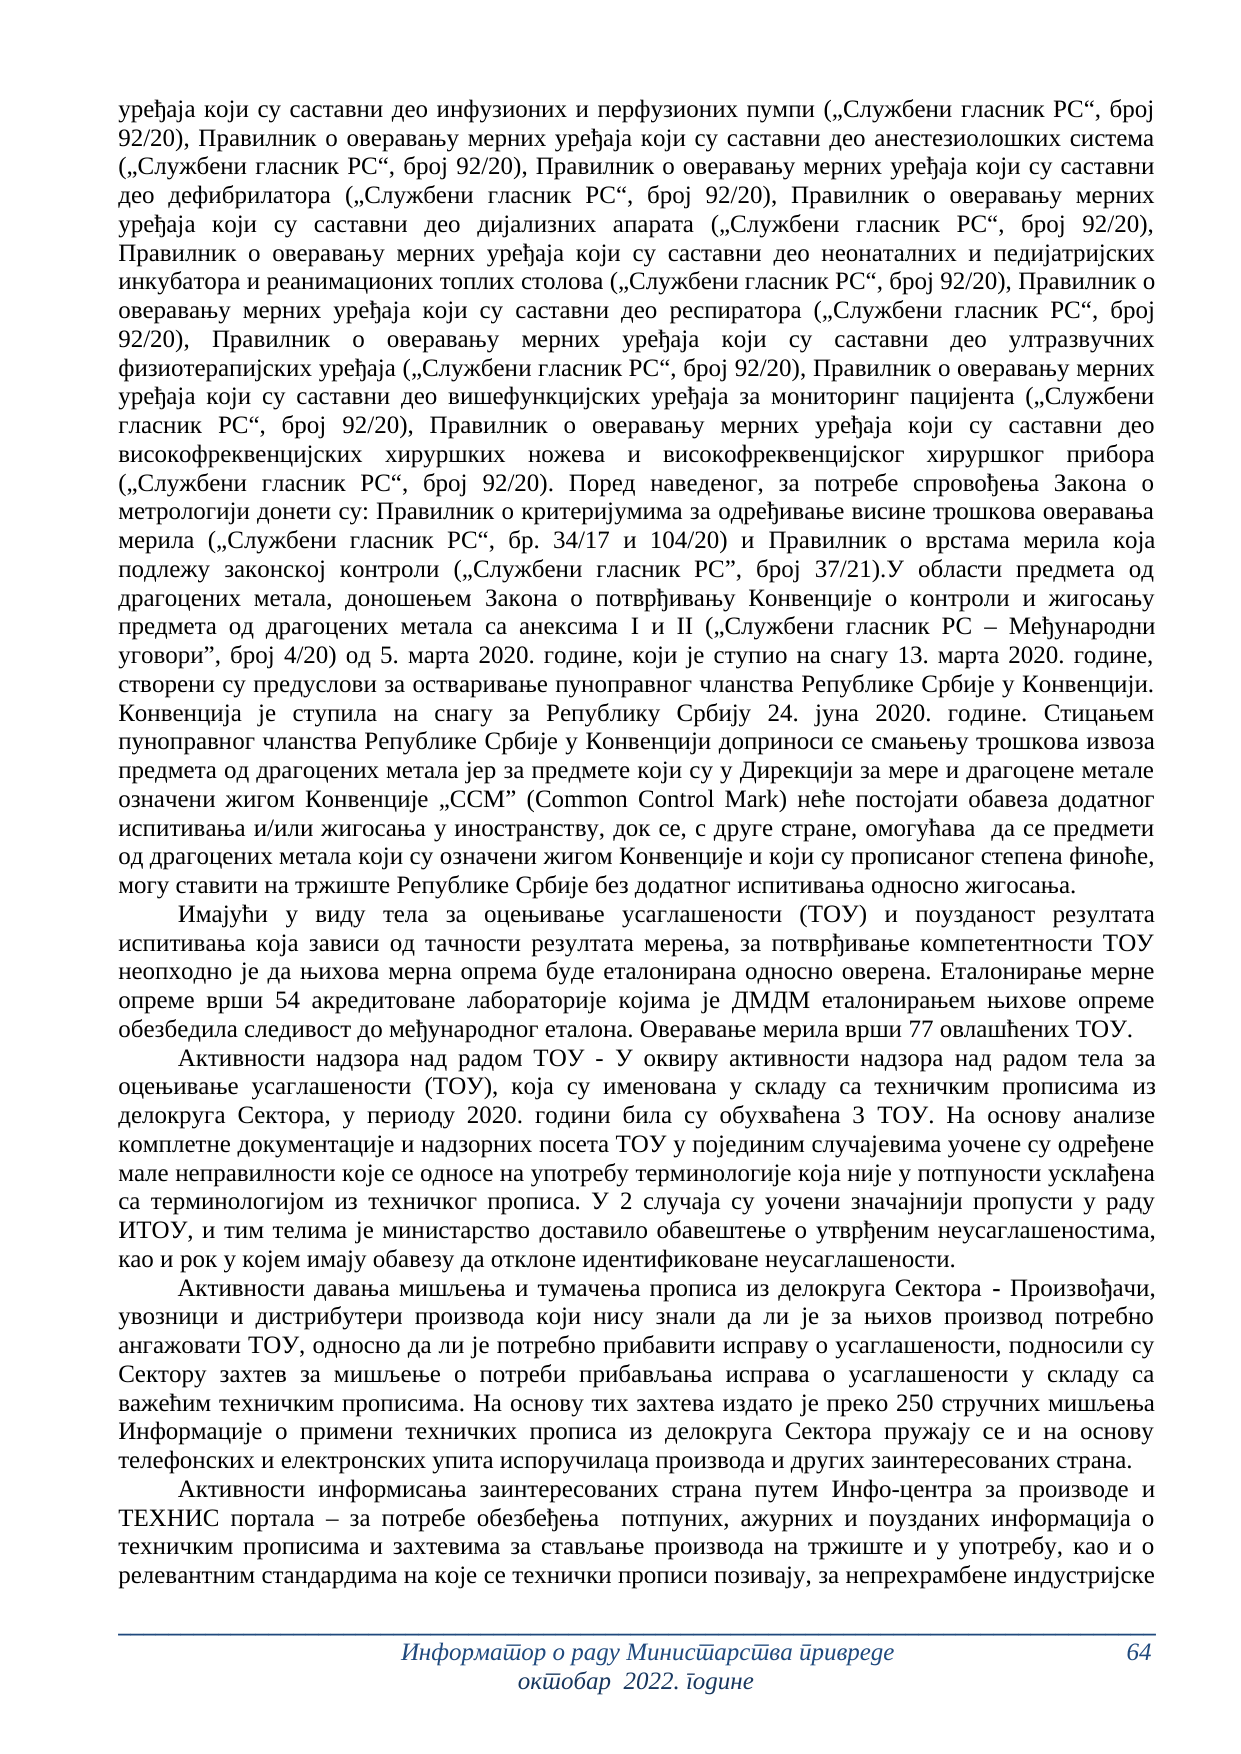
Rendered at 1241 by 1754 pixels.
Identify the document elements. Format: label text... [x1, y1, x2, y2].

text Имајући у виду тела за оцењивање усаглашености (ТОУ) и поузданост резултата испитивања која зависи од тачности резултата мерења, за потврђивање компетентности ТОУ неопходно је да њихова мерна опрема буде еталонирана односно оверена. Еталонирање мерне опреме врши 54 акредитоване лабораторије којима је ДМДМ еталонирањем њихове опреме обезбедила следивост до међународног еталона. Оверавање мерила врши 77 овлашћених ТОУ. [118, 899, 1156, 1043]
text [118, 94, 1156, 899]
text Активности давања мишљења и тумачења прописа из делокруга Сектора - Произвођачи, увозници и дистрибутери производа који нису знали да ли је за њихов производ потребно ангажовати ТОУ, односно да ли је потребно прибавити исправу о усаглашености, подносили су Сектору захтев за мишљење о потреби прибављања исправа о усаглашености у складу са важећим техничким прописима. На основу тих захтева издато је преко 250 стручних мишљења Информације о примени техничких прописа из делокруга Сектора пружају се и на основу телефонских и електронских упита испоручилаца производа и других заинтересованих страна. [118, 1273, 1156, 1474]
text Активности надзора над радом ТОУ - У оквиру активности надзора над радом тела за оцењивање усаглашености (ТОУ), која су именована у складу са техничким прописима из делокруга Сектора, у периоду 2020. години била су обухваћена 3 ТОУ. На основу анализе комплетне документације и надзорних посета ТОУ у појединим случајевима уочене су одређене мале неправилности које се односе на употребу терминологије која није у потпуности усклађена са терминологијом из техничког прописа. У 2 случаја су уочени значајнији пропусти у раду ИТОУ, и тим телима је министарство доставило обавештење о утврђеним неусаглашеностима, као и рок у којем имају обавезу да отклоне идентификоване неусаглашености. [118, 1043, 1156, 1273]
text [118, 1474, 1156, 1589]
